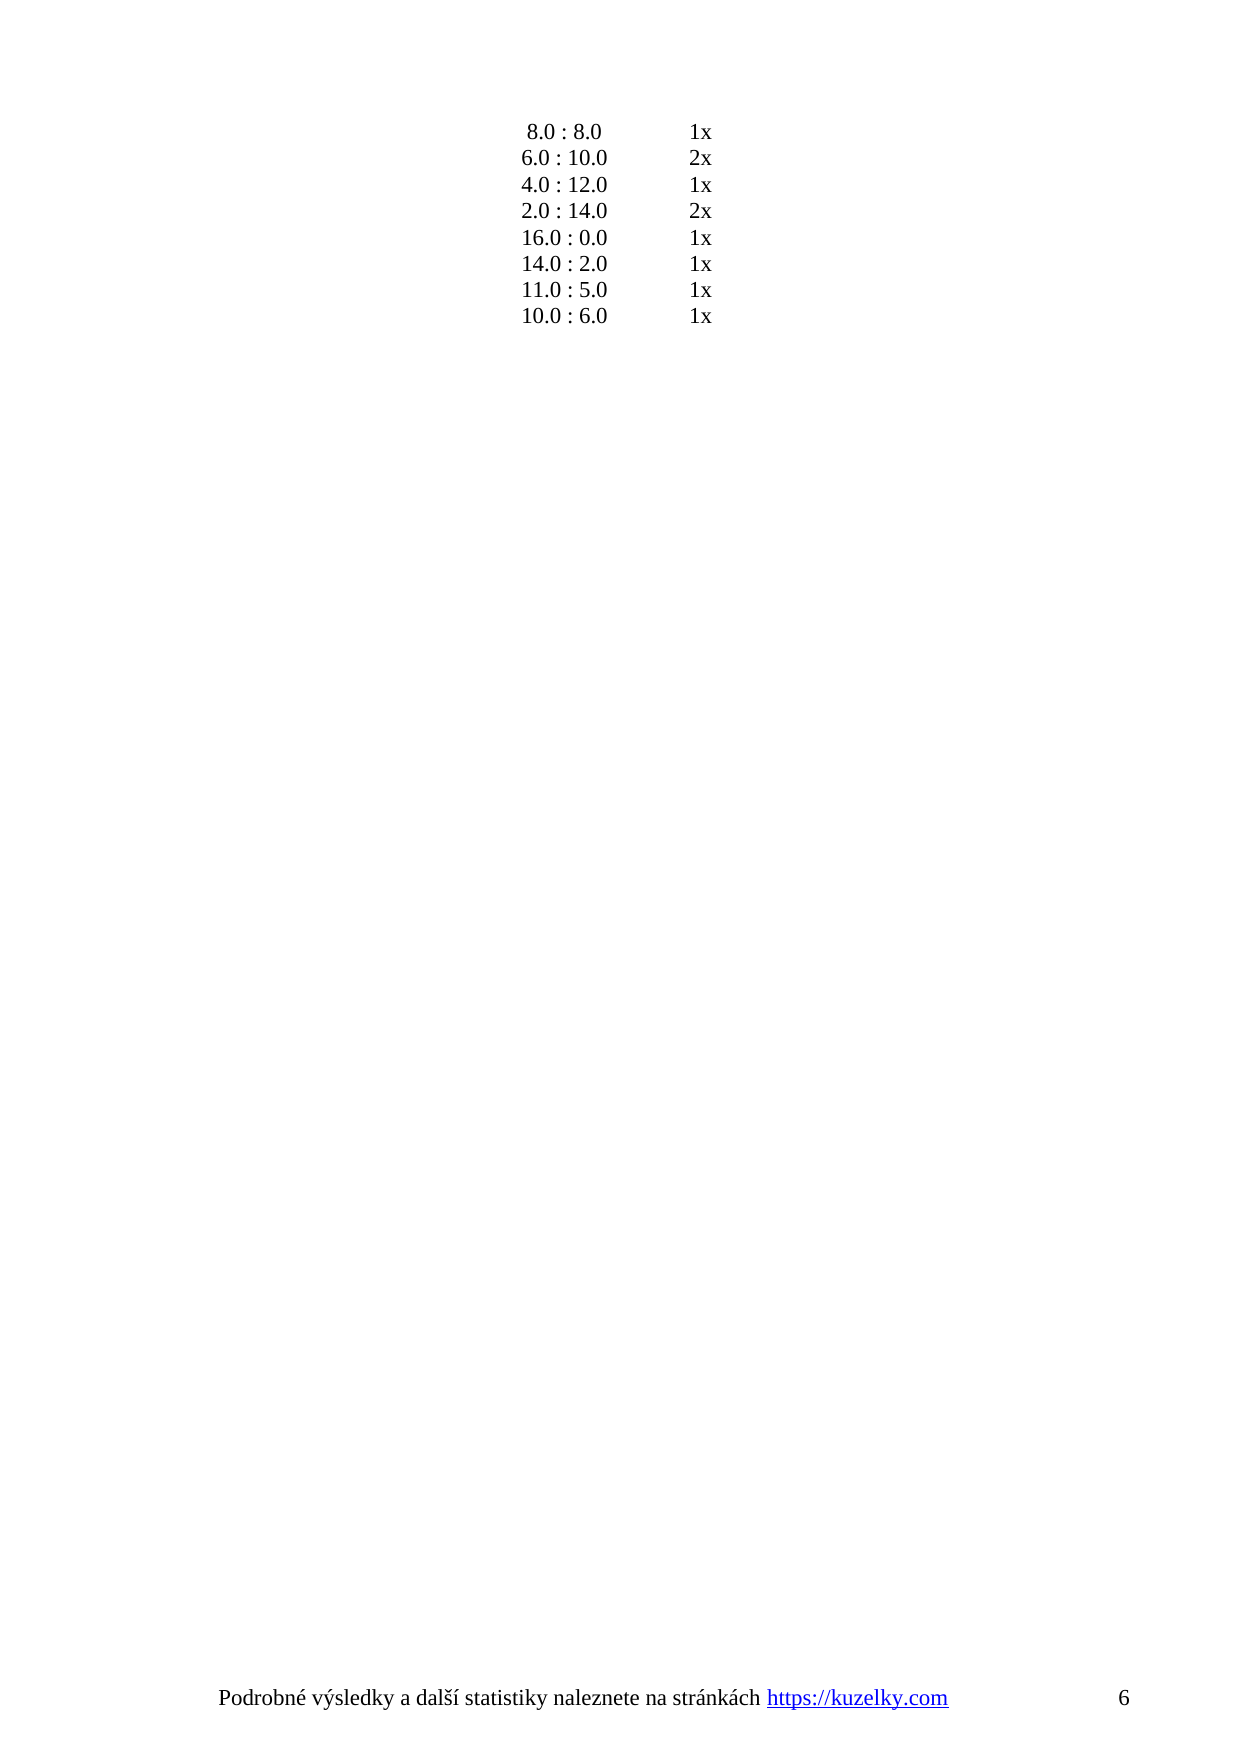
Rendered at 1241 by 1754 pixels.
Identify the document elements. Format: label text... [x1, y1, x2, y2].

text 10.0 : 6.0 1x [106, 303, 1134, 329]
text 2.0 : 14.0 2x [106, 197, 1134, 223]
text 8.0 : 8.0 1x [106, 118, 1134, 144]
text 11.0 : 5.0 1x [106, 276, 1134, 303]
text 4.0 : 12.0 1x [106, 171, 1134, 197]
text 14.0 : 2.0 1x [106, 250, 1134, 276]
text 16.0 : 0.0 1x [106, 223, 1134, 250]
text 6.0 : 10.0 2x [106, 144, 1134, 171]
